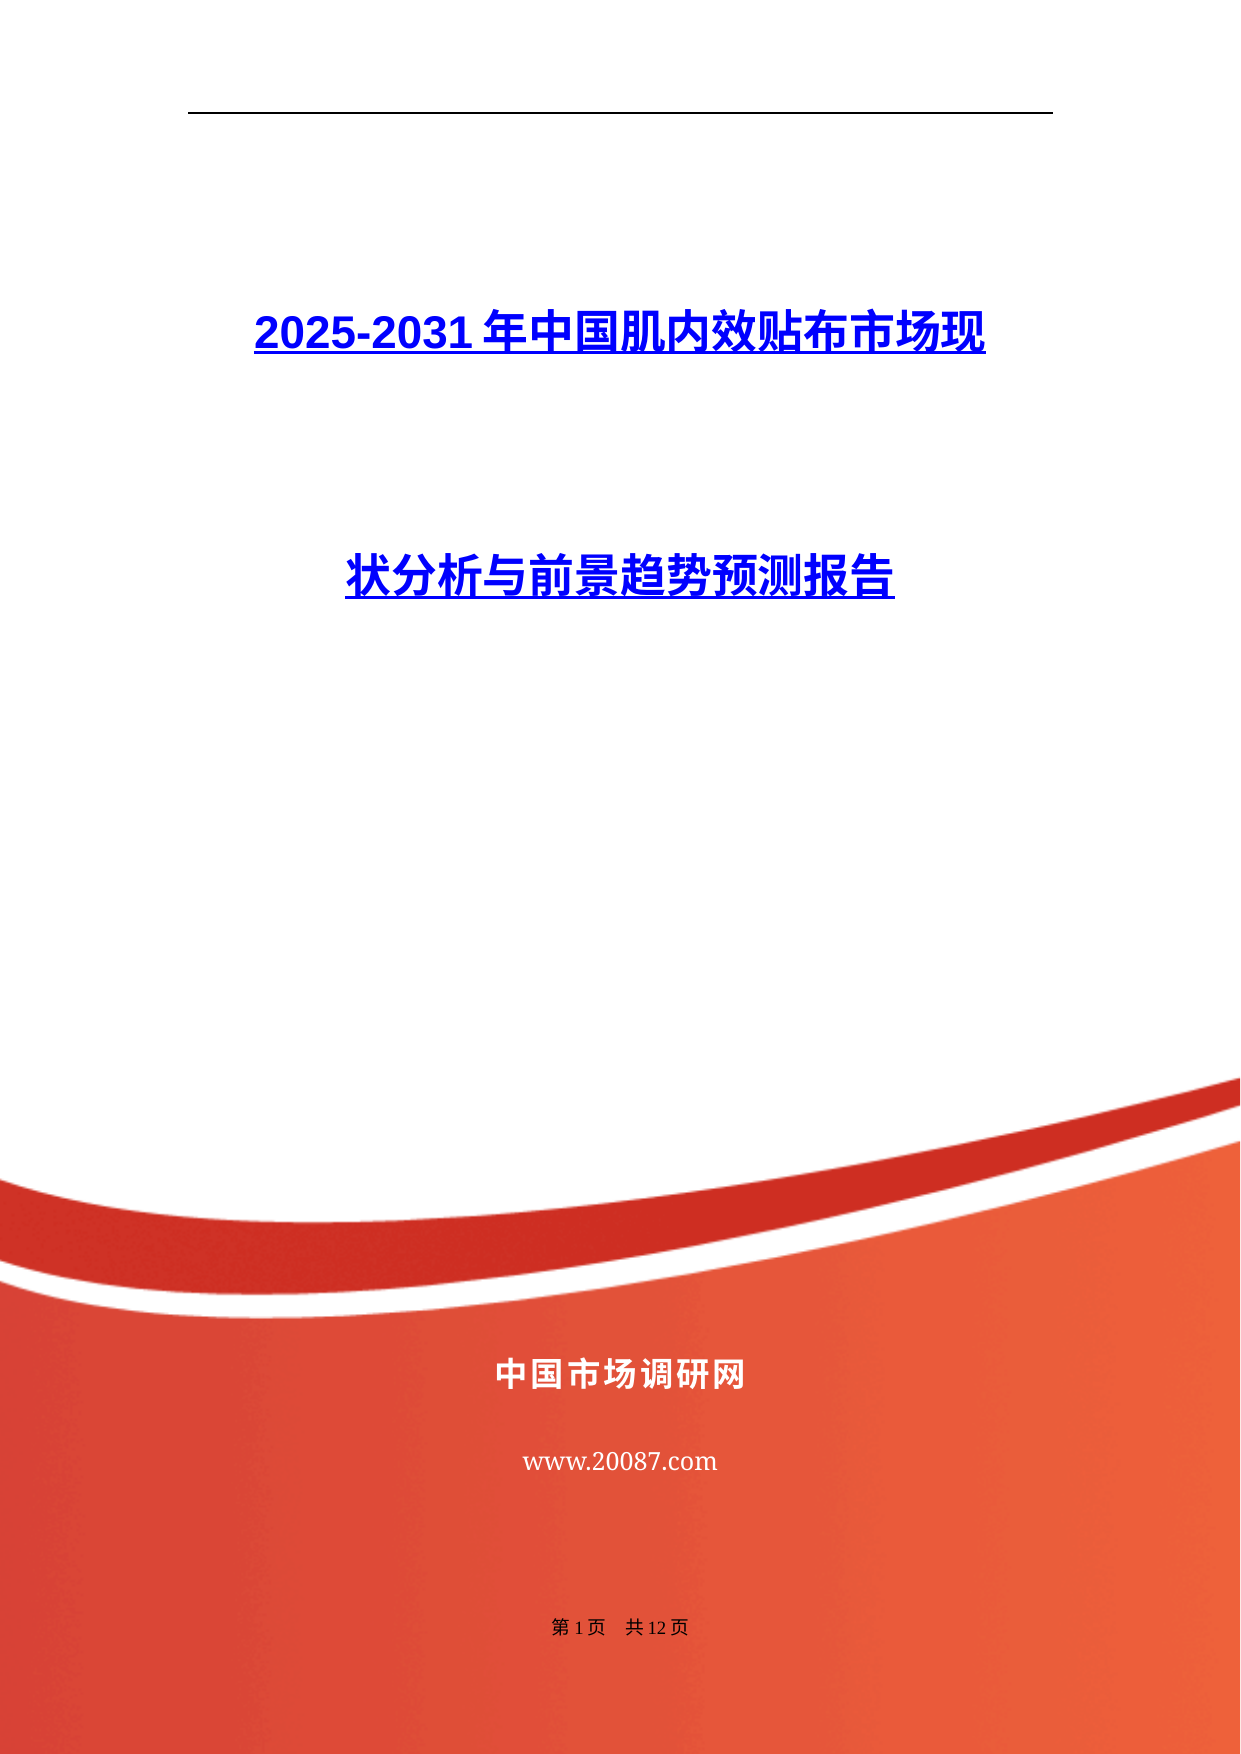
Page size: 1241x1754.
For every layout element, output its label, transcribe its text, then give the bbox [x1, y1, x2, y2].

text www.20087.com [187, 1428, 1053, 1493]
picture [0, 1006, 1241, 1754]
table_header 2025-2031年中国肌内效贴布市场现状分析与前景趋势预测报告 [188, 207, 1053, 773]
subtitle 中国市场调研网 [187, 1339, 1053, 1404]
